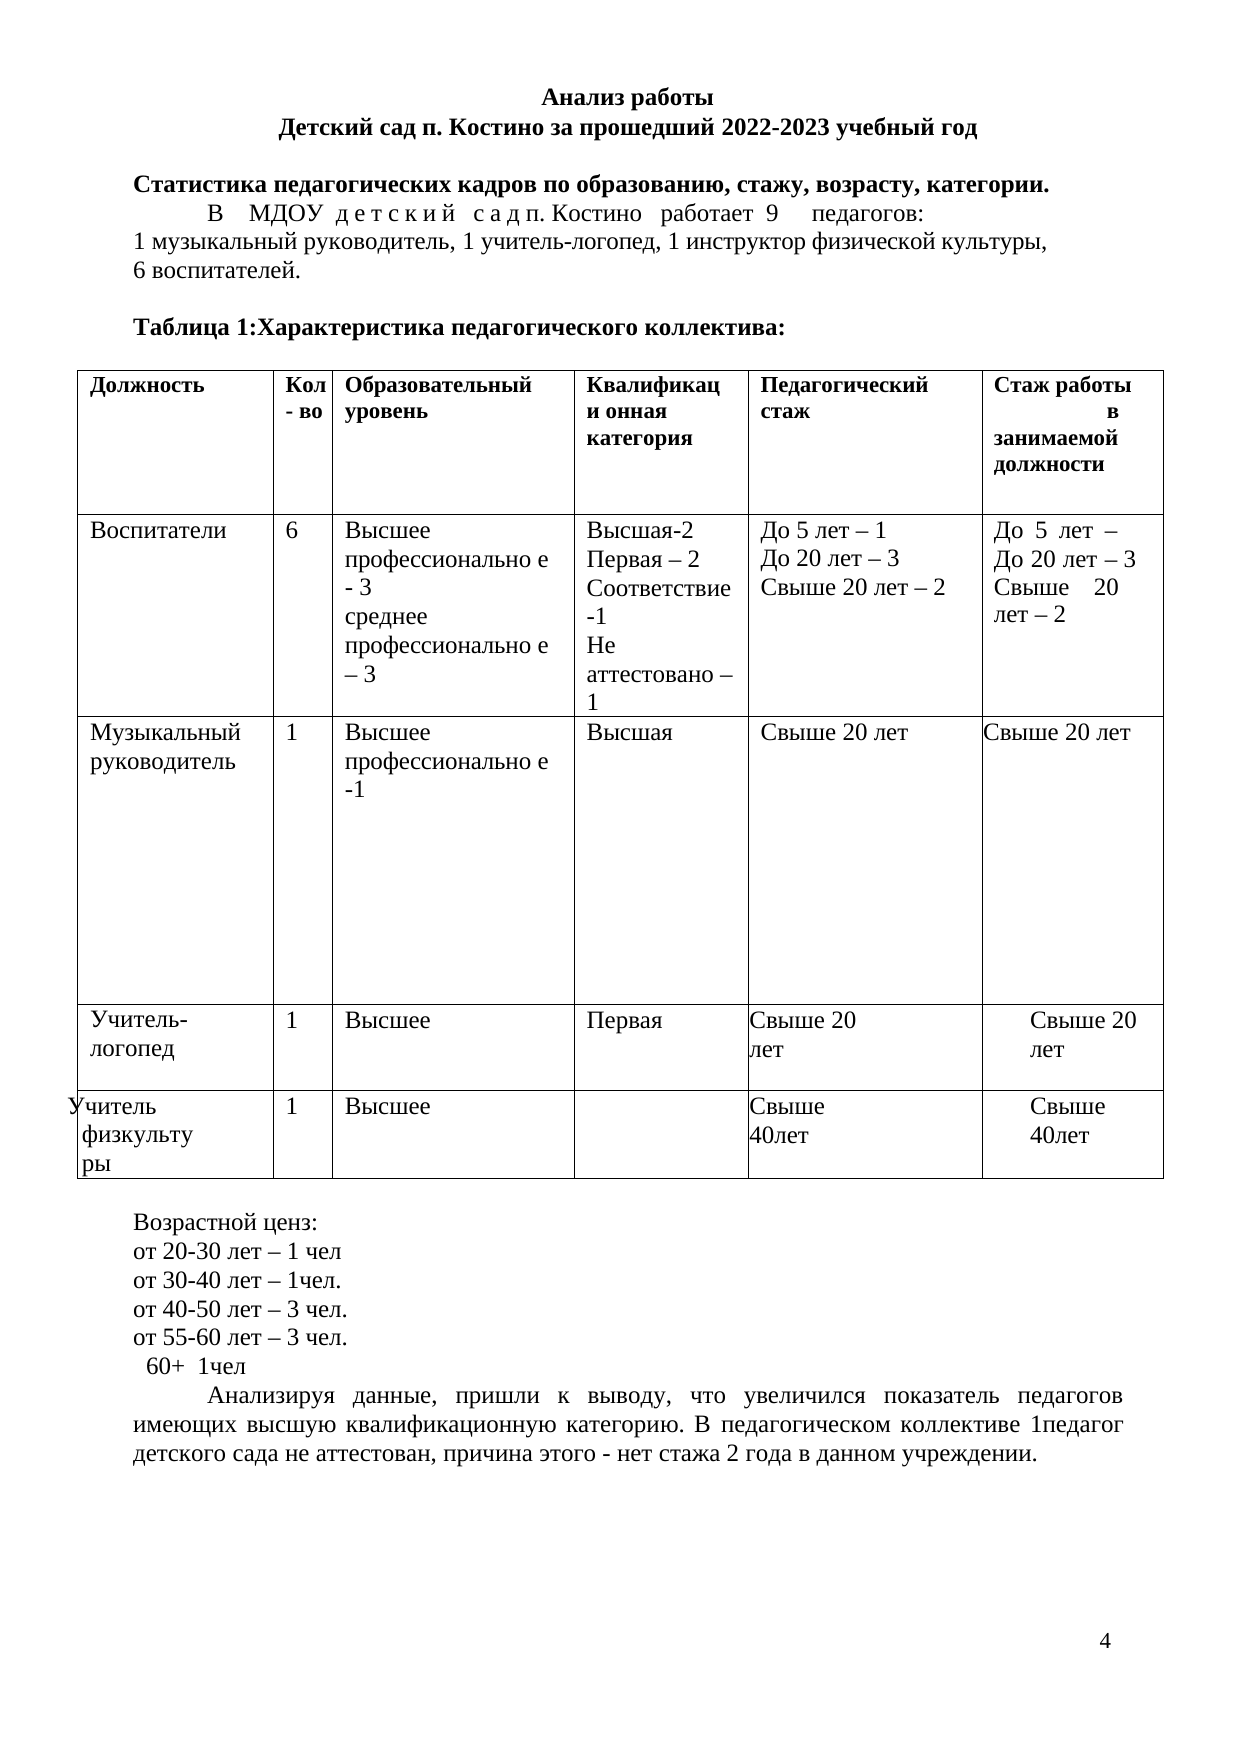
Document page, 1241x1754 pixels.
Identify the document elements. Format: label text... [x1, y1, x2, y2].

table_cell 6 [274, 515, 332, 716]
table_header Кол - во [274, 371, 332, 514]
table_cell Учитель-логопед [78, 1005, 273, 1090]
table_cell Свыше 20 лет [749, 1005, 982, 1090]
table_cell Высшая-2 Первая – 2 Соответствие -1 Не аттестовано – 1 [575, 515, 748, 716]
table_cell До 5 лет – 1 До 20 лет – 3 Свыше 20 лет – 2 [749, 515, 982, 716]
text 6 воспитателей. [133, 255, 1221, 284]
text от 20-30 лет – 1 чел от 30-40 лет – 1чел. от 40-50 лет – 3 чел. [133, 1236, 356, 1323]
text Анализируя данные, пришли к выводу, что увеличился показатель педагогов имеющих высшую квалификационную категорию. В педагогическом коллективе 1педагог детского сада не аттестован, причина этого - нет стажа 2 года в данном учреждении. [133, 1380, 1124, 1466]
text В МДОУ детский садп. Костино работает 9 педагогов: [133, 198, 1122, 227]
table_cell До 5 лет – До 20 лет – 3 Свыше 20 лет – 2 [983, 515, 1163, 716]
table_cell Высшее профессионально е -1 [333, 717, 574, 1004]
table_cell Свыше 40лет [983, 1091, 1163, 1177]
text от 55-60 лет – 3 чел. [133, 1323, 1221, 1351]
table_header Стаж работы в занимаемой должности [983, 371, 1163, 514]
table_cell 1 [274, 717, 332, 1004]
text Таблица 1:Характеристика педагогического коллектива: [133, 312, 1221, 341]
table_cell Высшее [333, 1091, 574, 1177]
table_cell [575, 1091, 748, 1177]
table_cell Свыше 20 лет [983, 717, 1163, 1004]
text 1 музыкальный руководитель, 1 учитель-логопед, 1 инструктор физической культуры, [133, 227, 1221, 255]
table_cell Музыкальный руководитель [78, 717, 273, 1004]
text 60+ 1чел [33, 1351, 1221, 1380]
table_cell Высшее [333, 1005, 574, 1090]
table_cell Свыше 40лет [749, 1091, 982, 1177]
text Статистика педагогических кадров по образованию, стажу, возрасту, категории. [133, 169, 1221, 197]
table_cell Воспитатели [78, 515, 273, 716]
table_cell Свыше 20 лет [983, 1005, 1163, 1090]
table_cell 1 [274, 1005, 332, 1090]
table_header Квалификаци онная категория [575, 371, 748, 514]
table_cell Высшее профессионально е - 3 среднее профессионально е – 3 [333, 515, 574, 716]
table_cell Первая [575, 1005, 748, 1090]
text Анализ работы [158, 83, 1097, 112]
text Возрастной ценз: [133, 1208, 1221, 1236]
text Детский сад п. Костино за прошедший 2022-2023 учебный год [243, 112, 1013, 140]
table_cell Учитель физкультуры [78, 1091, 273, 1177]
table_cell Свыше 20 лет [749, 717, 982, 1004]
table_header Педагогический стаж [749, 371, 982, 514]
table_cell Высшая [575, 717, 748, 1004]
table_header Образовательный уровень [333, 371, 574, 514]
table_cell 1 [274, 1091, 332, 1177]
table_header Должность [78, 371, 273, 514]
